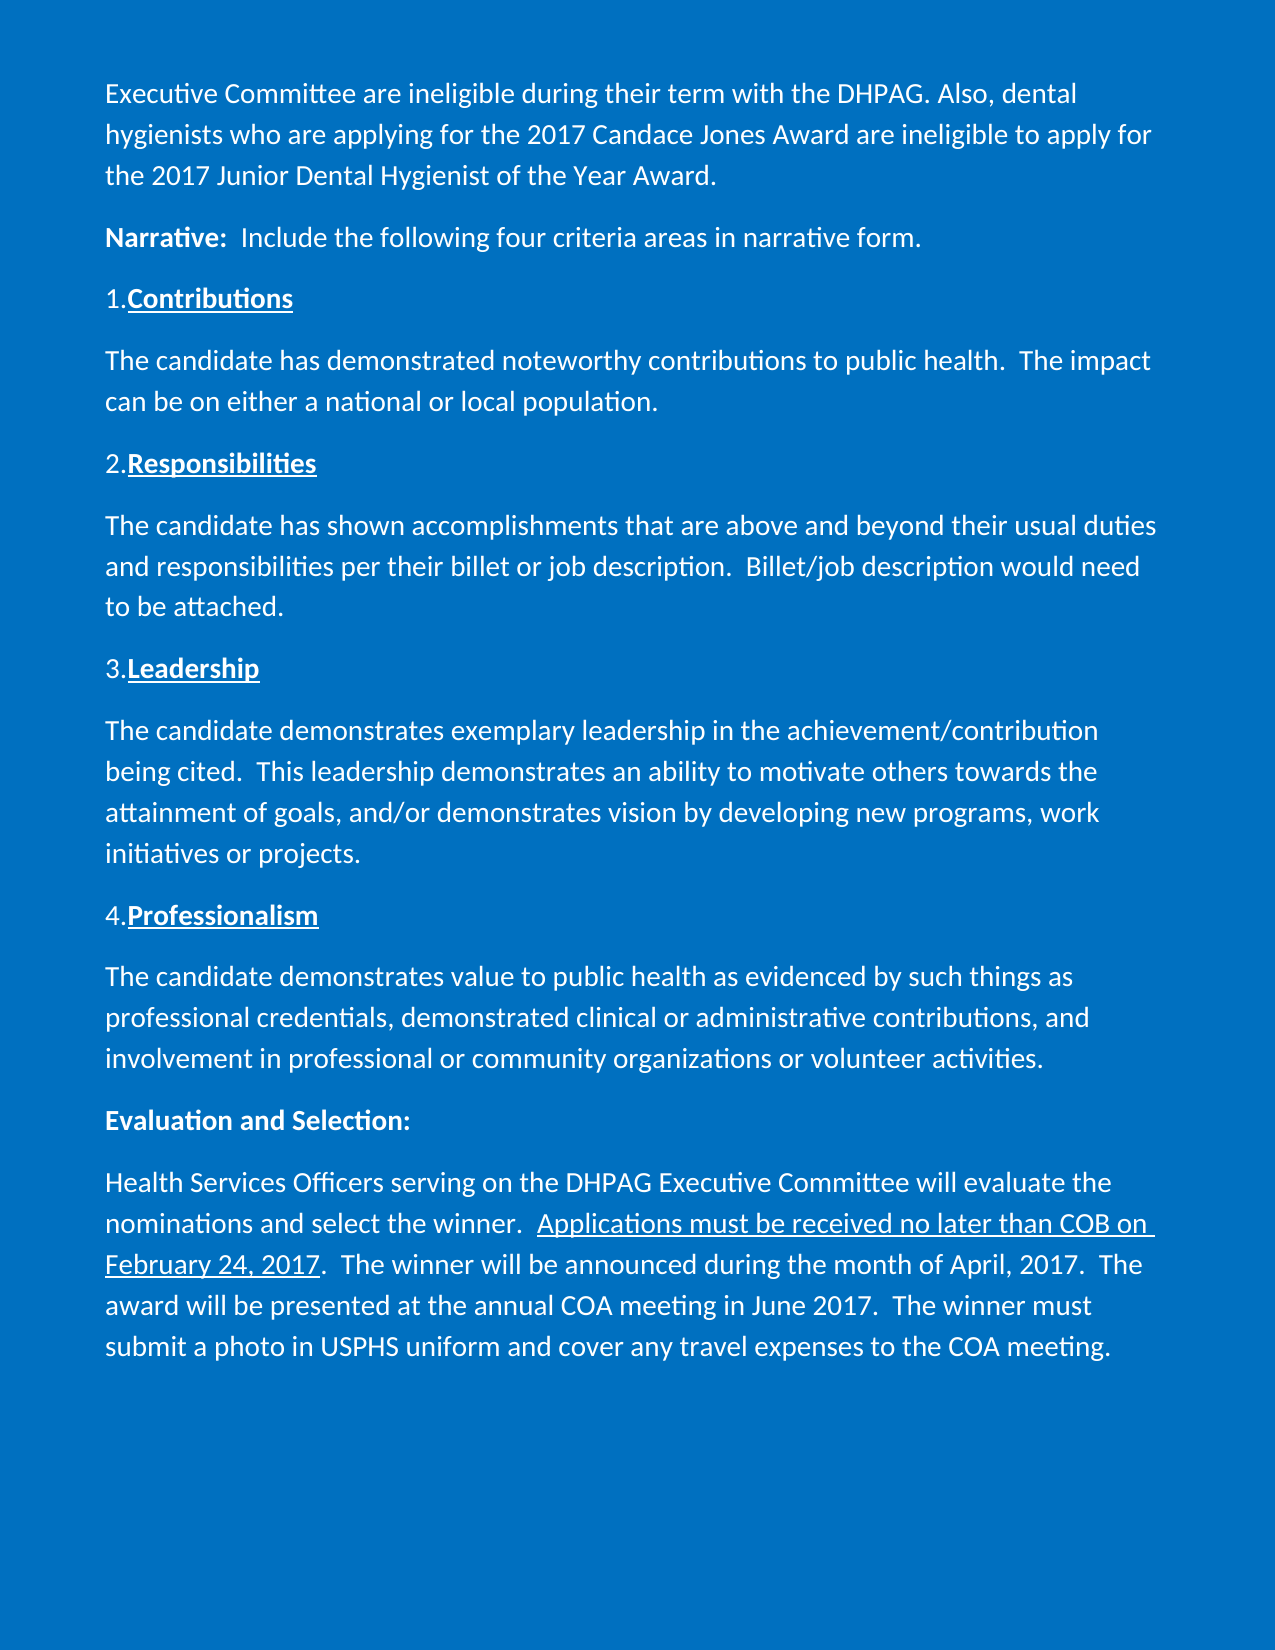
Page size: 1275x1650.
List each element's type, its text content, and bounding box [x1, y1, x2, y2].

text The candidate demonstrates exemplary leadership in the achievement/contribution being cited. This leadership demonstrates an ability to motivate others towards the attainment of goals, and/or demonstrates vision by developing new programs, work initiatives or projects. [105, 712, 1170, 871]
text 4.Professionalism [105, 897, 1170, 932]
text 1.Contributions [105, 280, 1170, 316]
text Evaluation and Selection: [105, 1102, 1170, 1138]
text The candidate has demonstrated noteworthy contributions to public health. The impact can be on either a national or local population. [105, 342, 1170, 419]
text Health Services Officers serving on the DHPAG Executive Committee will evaluate the nominations and select the winner. Applications must be received no later than COB on February 24, 2017. The winner will be announced during the month of April, 2017. The award will be presented at the annual COA meeting in June 2017. The winner must submit a photo in USPHS uniform and cover any travel expenses to the COA meeting. [105, 1164, 1170, 1363]
text 2.Responsibilities [105, 445, 1170, 481]
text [105, 75, 1170, 192]
text The candidate demonstrates value to public health as evidenced by such things as professional credentials, demonstrated clinical or administrative contributions, and involvement in professional or community organizations or volunteer activities. [105, 958, 1170, 1076]
text Narrative: Include the following four criteria areas in narrative form. [105, 219, 1170, 254]
text The candidate has shown accomplishments that are above and beyond their usual duties and responsibilities per their billet or job description. Billet/job description would need to be attached. [105, 507, 1170, 624]
text 3.Leadership [105, 650, 1170, 686]
